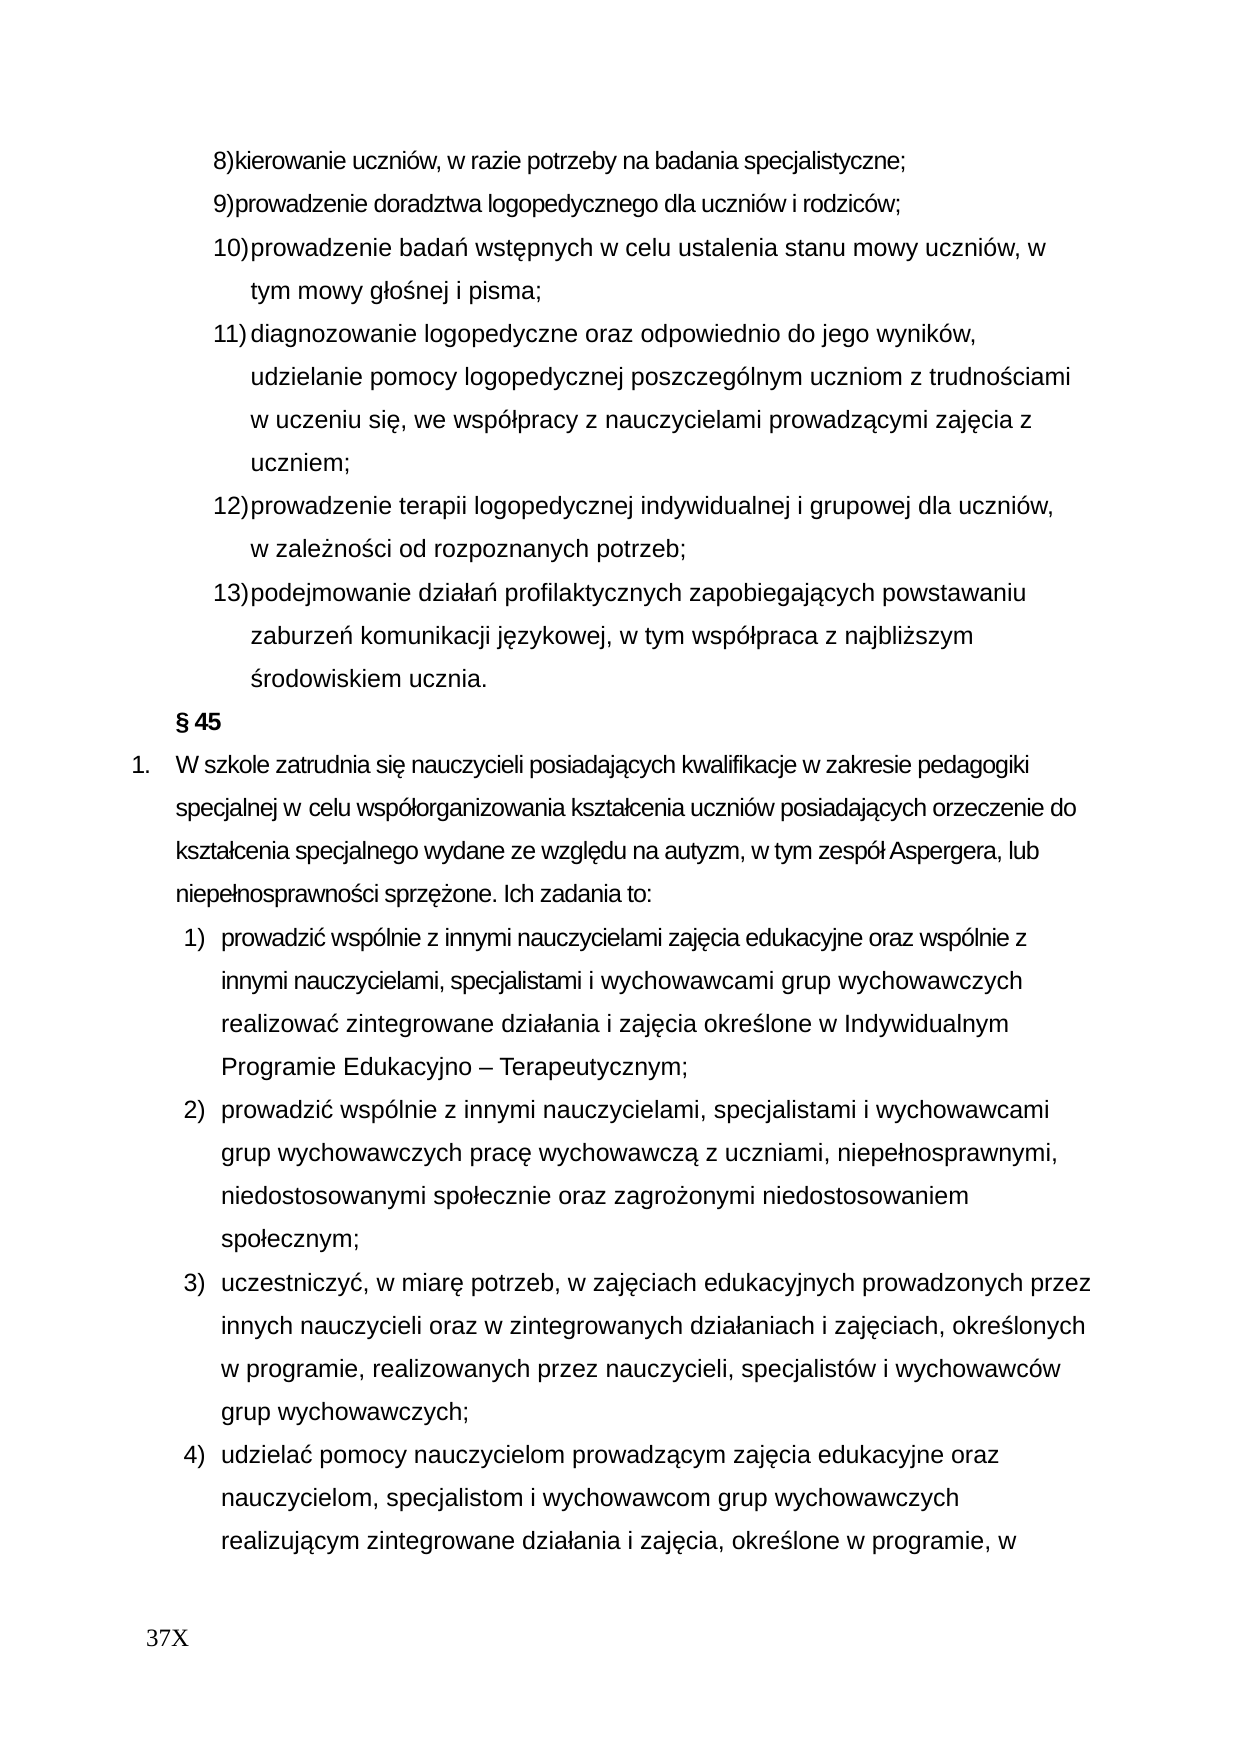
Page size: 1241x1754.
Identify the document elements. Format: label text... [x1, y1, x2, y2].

list podejmowanie działań profilaktycznych zapobiegających powstawaniu zaburzeń komunikacji językowej, w tym współpraca z najbliższym środowiskiem ucznia. [213, 577, 1092, 692]
list prowadzenie terapii logopedycznej indywidualnej i grupowej dla uczniów, w zależności od rozpoznanych potrzeb; [213, 491, 1092, 563]
list prowadzenie badań wstępnych w celu ustalenia stanu mowy uczniów, w tym mowy głośnej i pisma; [213, 232, 1092, 304]
list prowadzenie doradztwa logopedycznego dla uczniów i rodziców; [213, 189, 1092, 218]
list prowadzić wspólnie z innymi nauczycielami zajęcia edukacyjne oraz wspólnie z innymi nauczycielami, specjalistami i wychowawcami grup wychowawczych realizować zintegrowane działania i zajęcia określone w Indywidualnym Programie Edukacyjno – Terapeutycznym; [183, 922, 1092, 1081]
list diagnozowanie logopedyczne oraz odpowiednio do jego wyników, udzielanie pomocy logopedycznej poszczególnym uczniom z trudnościami w uczeniu się, we współpracy z nauczycielami prowadzącymi zajęcia z uczniem; [213, 319, 1092, 477]
text § 45 [175, 707, 1092, 736]
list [183, 1440, 1092, 1555]
list prowadzić wspólnie z innymi nauczycielami, specjalistami i wychowawcami grup wychowawczych pracę wychowawczą z uczniami, niepełnosprawnymi, niedostosowanymi społecznie oraz zagrożonymi niedostosowaniem społecznym; [183, 1095, 1092, 1253]
list kierowanie uczniów, w razie potrzeby na badania specjalistyczne; [213, 146, 1092, 175]
list uczestniczyć, w miarę potrzeb, w zajęciach edukacyjnych prowadzonych przez innych nauczycieli oraz w zintegrowanych działaniach i zajęciach, określonych w programie, realizowanych przez nauczycieli, specjalistów i wychowawców grup wychowawczych; [183, 1267, 1092, 1426]
list W szkole zatrudnia się nauczycieli posiadających kwalifikacje w zakresie pedagogiki specjalnej w celu współorganizowania kształcenia uczniów posiadających orzeczenie do kształcenia specjalnego wydane ze względu na autyzm, w tym zespół Aspergera, lub niepełnosprawności sprzężone. Ich zadania to: [131, 750, 1092, 908]
